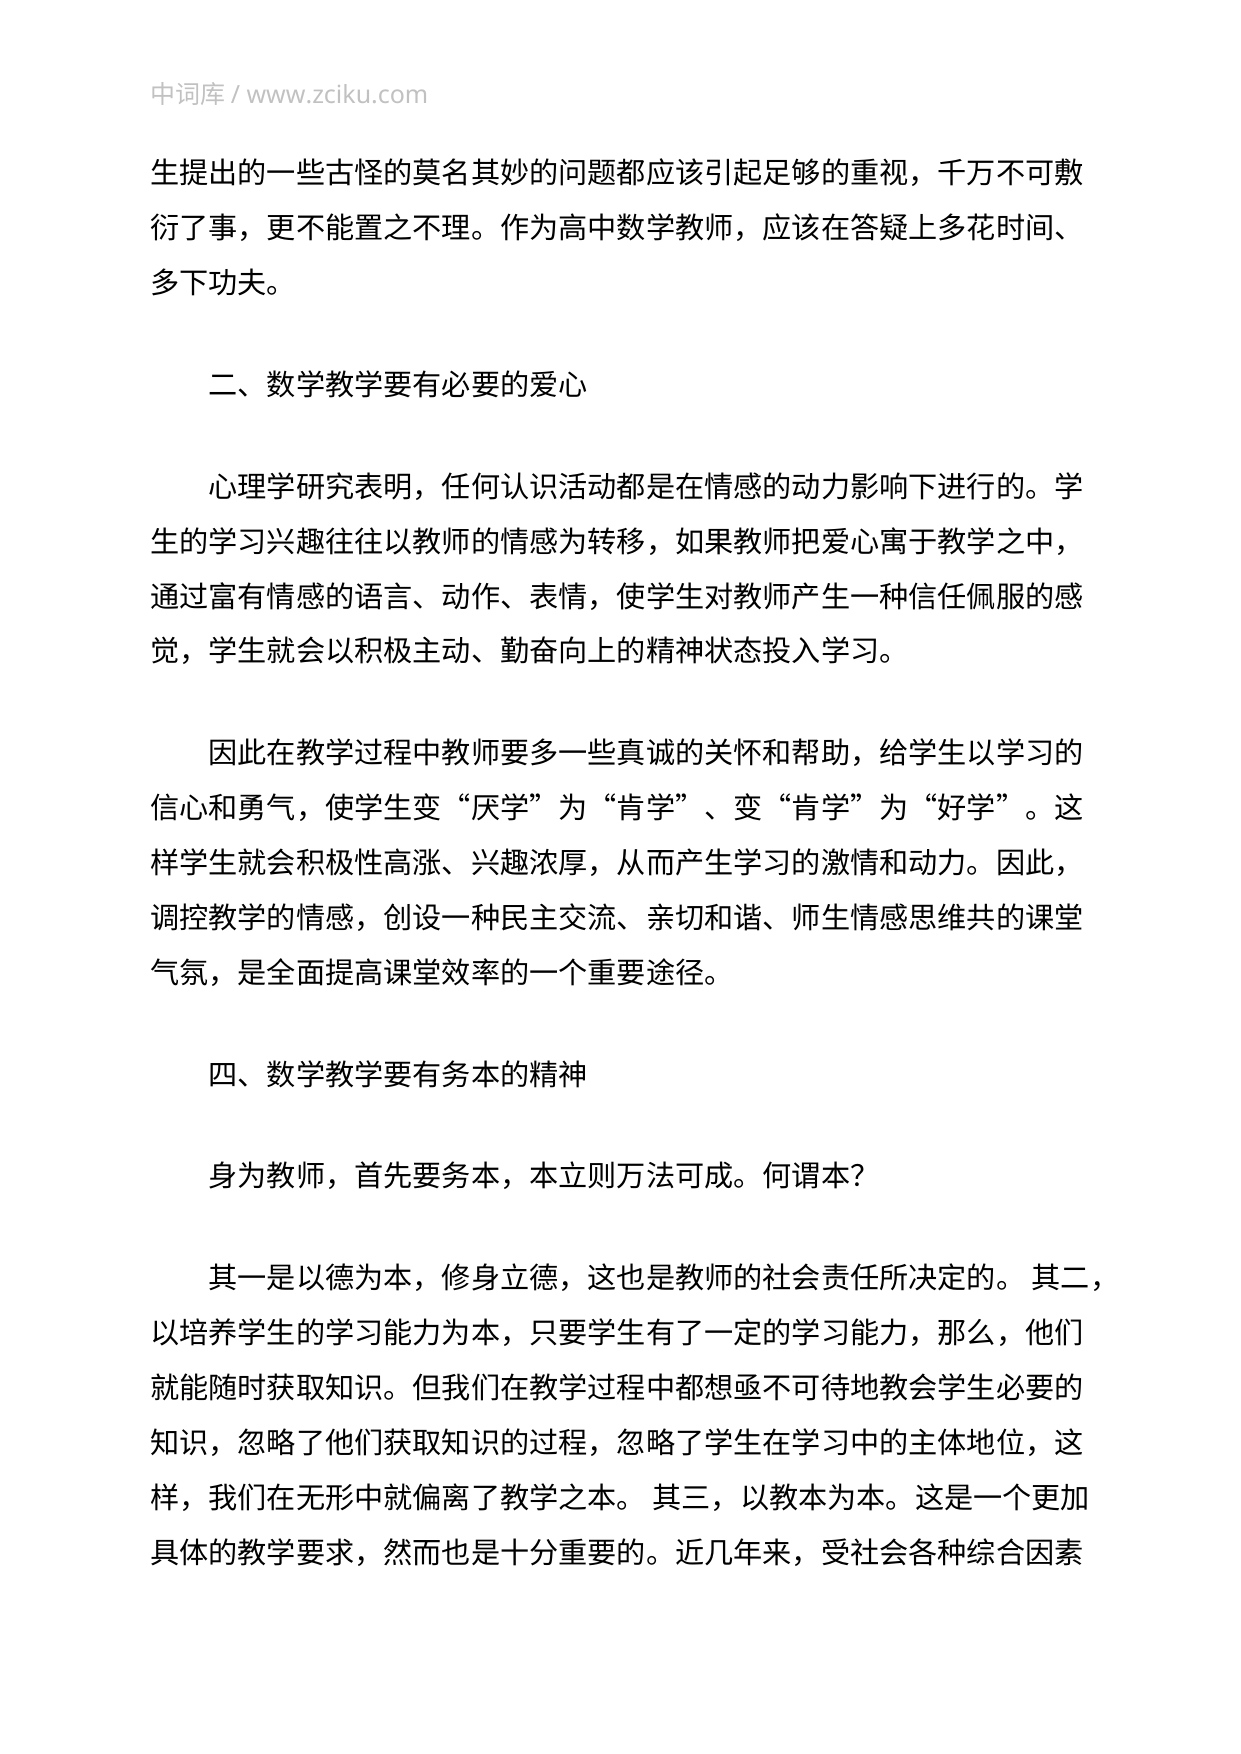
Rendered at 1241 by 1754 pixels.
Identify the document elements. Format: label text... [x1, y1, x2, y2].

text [150, 1255, 1090, 1571]
text 四、数学教学要有务本的精神 [150, 1051, 1090, 1093]
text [150, 150, 1090, 302]
text 身为教师，首先要务本，本立则万法可成。何谓本？ [150, 1153, 1090, 1195]
text 二、数学教学要有必要的爱心 [150, 362, 1090, 404]
text 因此在教学过程中教师要多一些真诚的关怀和帮助，给学生以学习的信心和勇气，使学生变“厌学”为“肯学”、变“肯学”为“好学”。这样学生就会积极性高涨、兴趣浓厚，从而产生学习的激情和动力。因此，调控教学的情感，创设一种民主交流、亲切和谐、师生情感思维共的课堂气氛，是全面提高课堂效率的一个重要途径。 [150, 730, 1090, 992]
text 心理学研究表明，任何认识活动都是在情感的动力影响下进行的。学生的学习兴趣往往以教师的情感为转移，如果教师把爱心寓于教学之中，通过富有情感的语言、动作、表情，使学生对教师产生一种信任佩服的感觉，学生就会以积极主动、勤奋向上的精神状态投入学习。 [150, 463, 1090, 670]
